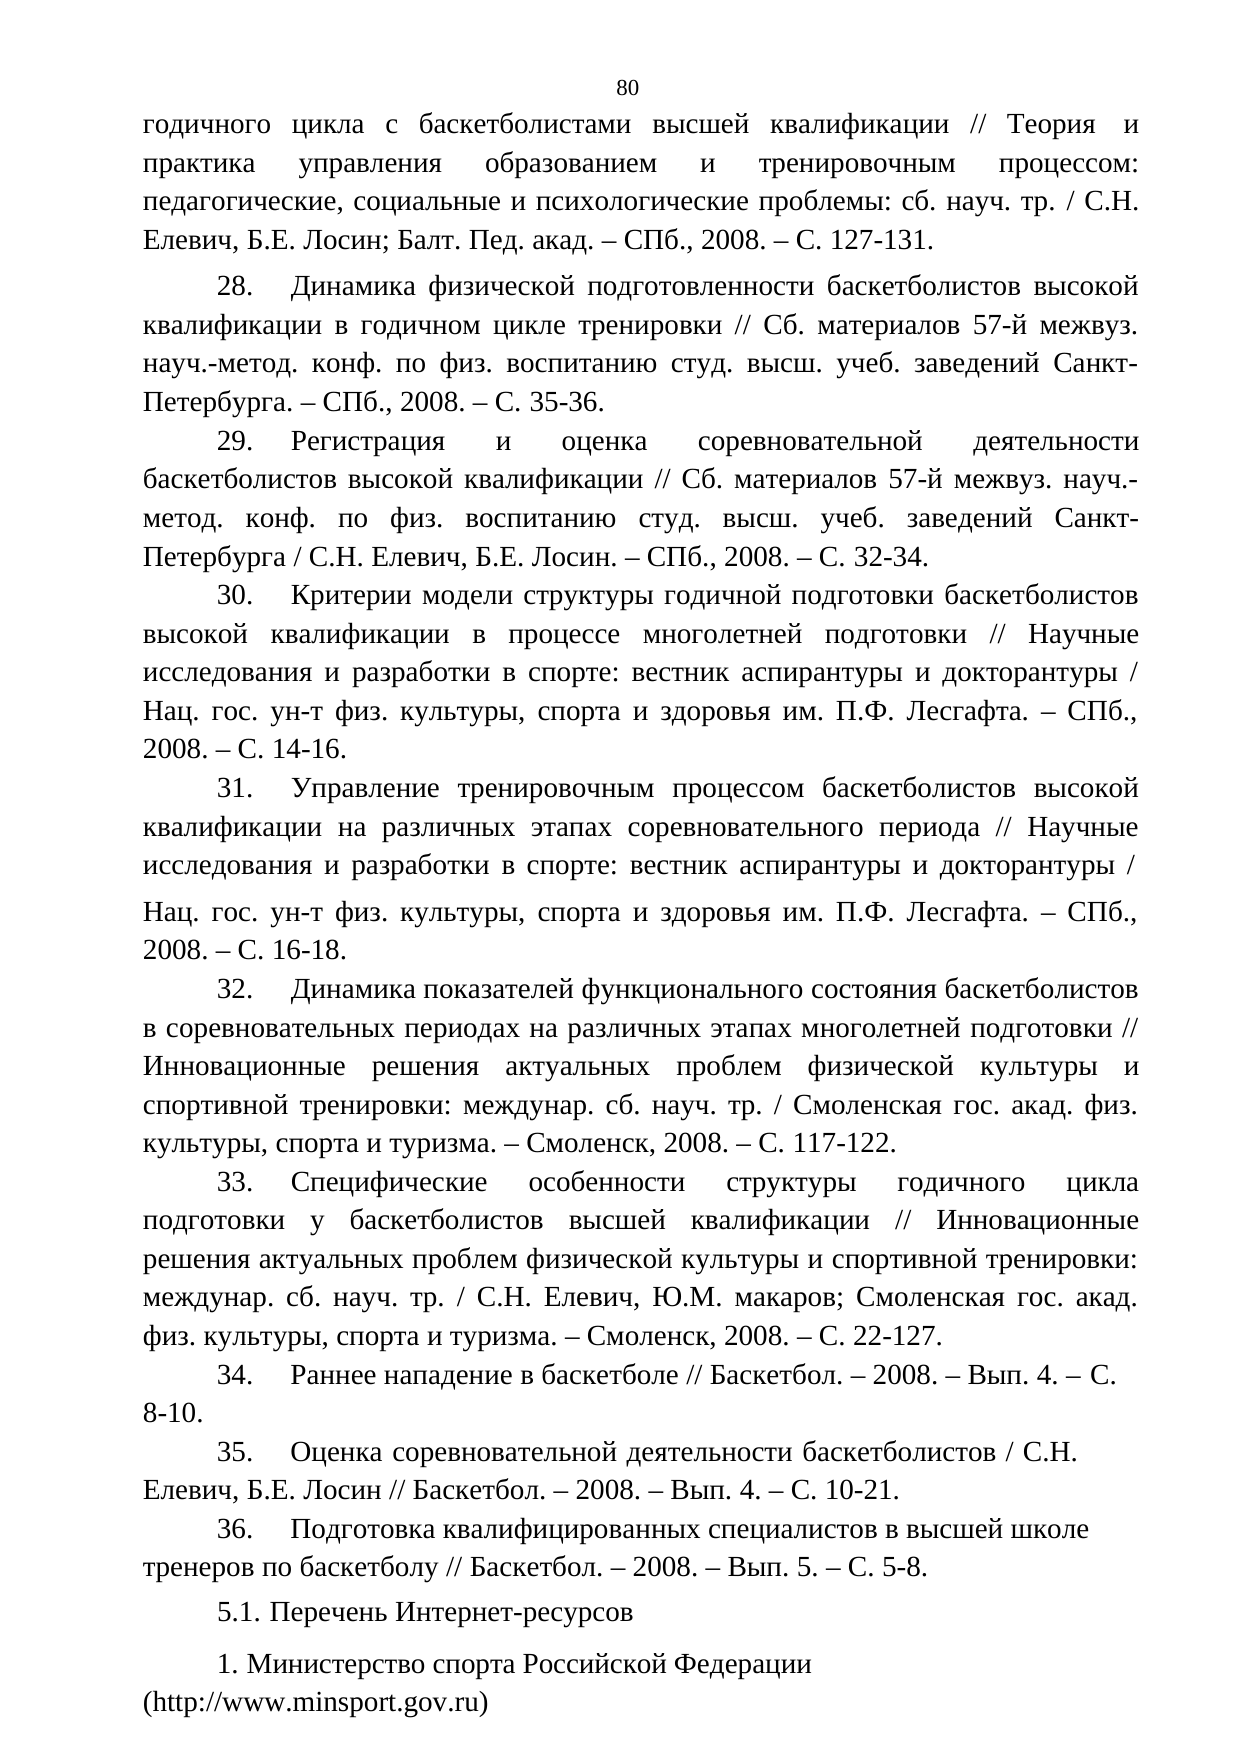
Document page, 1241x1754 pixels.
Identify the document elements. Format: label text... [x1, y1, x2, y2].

list Динамика показателей функционального состояния баскетболистов в соревновательных периодах на различных этапах многолетней подготовки // Инновационные решения актуальных проблем физической культуры и спортивной тренировки: междунар. сб. науч. тр. / Смоленская гос. акад. физ. культуры, спорта и туризма. – Смоленск, 2008. – С. 117-122. [143, 971, 1139, 1159]
list Специфические особенности структуры годичного цикла подготовки у баскетболистов высшей квалификации // Инновационные решения актуальных проблем физической культуры и спортивной тренировки: междунар. сб. науч. тр. / С.Н. Елевич, Ю.М. макаров; Смоленская гос. акад. физ. культуры, спорта и туризма. – Смоленск, 2008. – С. 22-127. [143, 1164, 1139, 1352]
text Елевич, Б.Е. Лосин // Баскетбол. – 2008. – Вып. 4. – С. 10-21. [143, 1472, 1192, 1506]
text 8-10. [143, 1395, 1192, 1429]
text Нац. гос. ун-т физ. культуры, спорта и здоровья им. П.Ф. Лесгафта. – СПб., 2008. – С. 16-18. [143, 894, 1139, 966]
list Оценка соревновательной деятельности баскетболистов / С.Н. [217, 1434, 1192, 1467]
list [143, 106, 1139, 255]
list Подготовка квалифицированных специалистов в высшей школе тренеров по баскетболу // Баскетбол. – 2008. – Вып. 5. – С. 5-8. [143, 1511, 1090, 1582]
list Министерство спорта Российской Федерации (http://www.minsport.gov.ru) [143, 1646, 813, 1718]
text 5.1. Перечень Интернет-ресурсов [217, 1594, 1192, 1628]
list Динамика физической подготовленности баскетболистов высокой квалификации в годичном цикле тренировки // Сб. материалов 57-й межвуз. науч.-метод. конф. по физ. воспитанию студ. высш. учеб. заведений Санкт- Петербурга. – СПб., 2008. – С. 35-36. [143, 268, 1139, 418]
list Управление тренировочным процессом баскетболистов высокой квалификации на различных этапах соревновательного периода // Научные исследования и разработки в спорте: вестник аспирантуры и докторантуры / [143, 770, 1139, 881]
list Регистрация и оценка соревновательной деятельности баскетболистов высокой квалификации // Сб. материалов 57-й межвуз. науч.- метод. конф. по физ. воспитанию студ. высш. учеб. заведений Санкт- Петербурга / С.Н. Елевич, Б.Е. Лосин. – СПб., 2008. – С. 32-34. [143, 423, 1139, 572]
list Критерии модели структуры годичной подготовки баскетболистов высокой квалификации в процессе многолетней подготовки // Научные исследования и разработки в спорте: вестник аспирантуры и докторантуры / Нац. гос. ун-т физ. культуры, спорта и здоровья им. П.Ф. Лесгафта. – СПб., 2008. – С. 14-16. [143, 577, 1139, 765]
list Раннее нападение в баскетболе // Баскетбол. – 2008. – Вып. 4. – С. [217, 1357, 1192, 1390]
